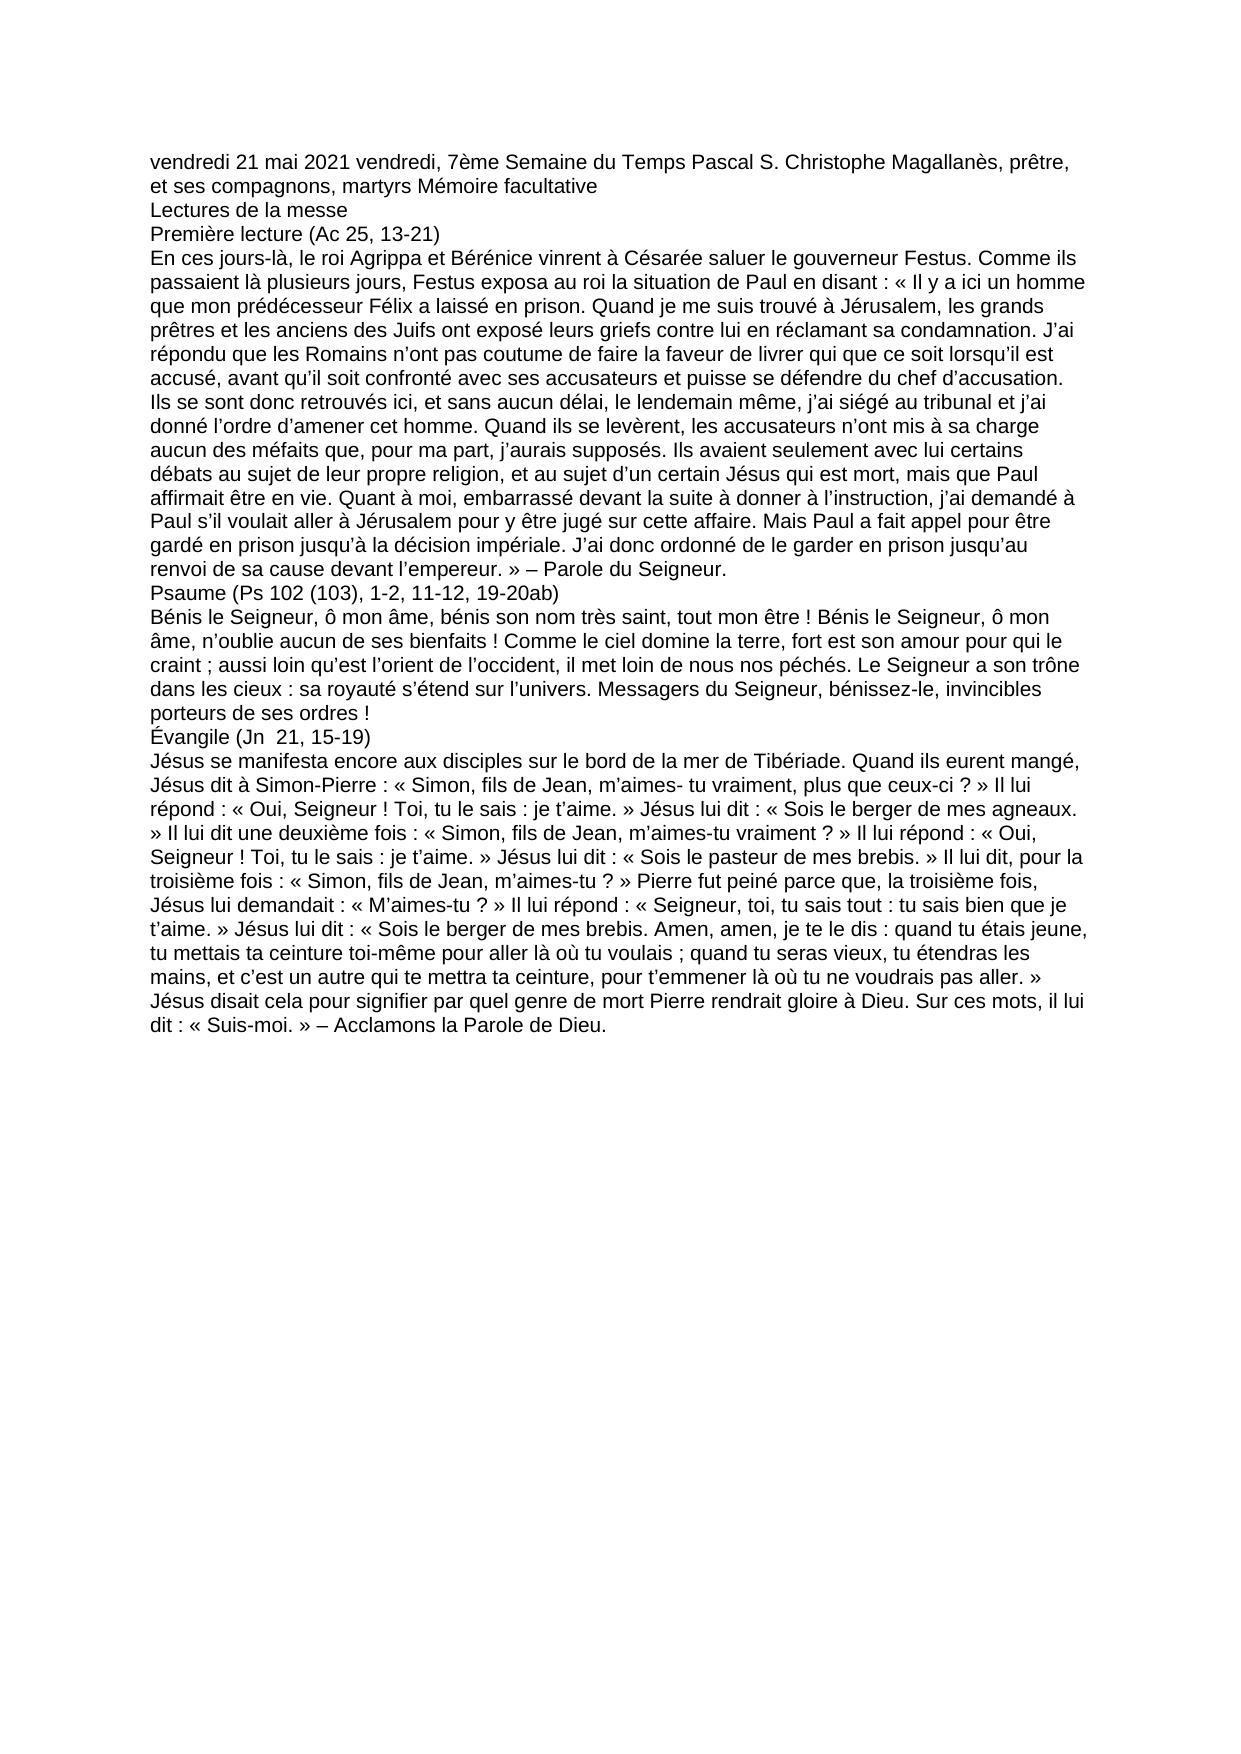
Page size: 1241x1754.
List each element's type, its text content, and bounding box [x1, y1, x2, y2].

text Jésus se manifesta encore aux disciples sur le bord de la mer de Tibériade. Quand ils eurent mangé, Jésus dit à Simon-Pierre : « Simon, fils de Jean, m’aimes- tu vraiment, plus que ceux-ci ? » Il lui répond : « Oui, Seigneur ! Toi, tu le sais : je t’aime. » Jésus lui dit : « Sois le berger de mes agneaux. » Il lui dit une deuxième fois : « Simon, fils de Jean, m’aimes-tu vraiment ? » Il lui répond : « Oui, Seigneur ! Toi, tu le sais : je t’aime. » Jésus lui dit : « Sois le pasteur de mes brebis. » Il lui dit, pour la troisième fois : « Simon, fils de Jean, m’aimes-tu ? » Pierre fut peiné parce que, la troisième fois, Jésus lui demandait : « M’aimes-tu ? » Il lui répond : « Seigneur, toi, tu sais tout : tu sais bien que je t’aime. » Jésus lui dit : « Sois le berger de mes brebis. Amen, amen, je te le dis : quand tu étais jeune, tu mettais ta ceinture toi-même pour aller là où tu voulais ; quand tu seras vieux, tu étendras les mains, et c’est un autre qui te mettra ta ceinture, pour t’emmener là où tu ne voudrais pas aller. » Jésus disait cela pour signifier par quel genre de mort Pierre rendrait gloire à Dieu. Sur ces mots, il lui dit : « Suis-moi. » – Acclamons la Parole de Dieu. [150, 749, 1090, 1036]
text En ces jours-là, le roi Agrippa et Bérénice vinrent à Césarée saluer le gouverneur Festus. Comme ils passaient là plusieurs jours, Festus exposa au roi la situation de Paul en disant : « Il y a ici un homme que mon prédécesseur Félix a laissé en prison. Quand je me suis trouvé à Jérusalem, les grands prêtres et les anciens des Juifs ont exposé leurs griefs contre lui en réclamant sa condamnation. J’ai répondu que les Romains n’ont pas coutume de faire la faveur de livrer qui que ce soit lorsqu’il est accusé, avant qu’il soit confronté avec ses accusateurs et puisse se défendre du chef d’accusation. Ils se sont donc retrouvés ici, et sans aucun délai, le lendemain même, j’ai siégé au tribunal et j’ai donné l’ordre d’amener cet homme. Quand ils se levèrent, les accusateurs n’ont mis à sa charge aucun des méfaits que, pour ma part, j’aurais supposés. Ils avaient seulement avec lui certains débats au sujet de leur propre religion, et au sujet d’un certain Jésus qui est mort, mais que Paul affirmait être en vie. Quant à moi, embarrassé devant la suite à donner à l’instruction, j’ai demandé à Paul s’il voulait aller à Jérusalem pour y être jugé sur cette affaire. Mais Paul a fait appel pour être gardé en prison jusqu’à la décision impériale. J’ai donc ordonné de le garder en prison jusqu’au renvoi de sa cause devant l’empereur. » – Parole du Seigneur. [150, 246, 1090, 581]
text Bénis le Seigneur, ô mon âme, bénis son nom très saint, tout mon être ! Bénis le Seigneur, ô mon âme, n’oublie aucun de ses bienfaits ! Comme le ciel domine la terre, fort est son amour pour qui le craint ; aussi loin qu’est l’orient de l’occident, il met loin de nous nos péchés. Le Seigneur a son trône dans les cieux : sa royauté s’étend sur l’univers. Messagers du Seigneur, bénissez-le, invincibles porteurs de ses ordres ! [150, 605, 1090, 725]
